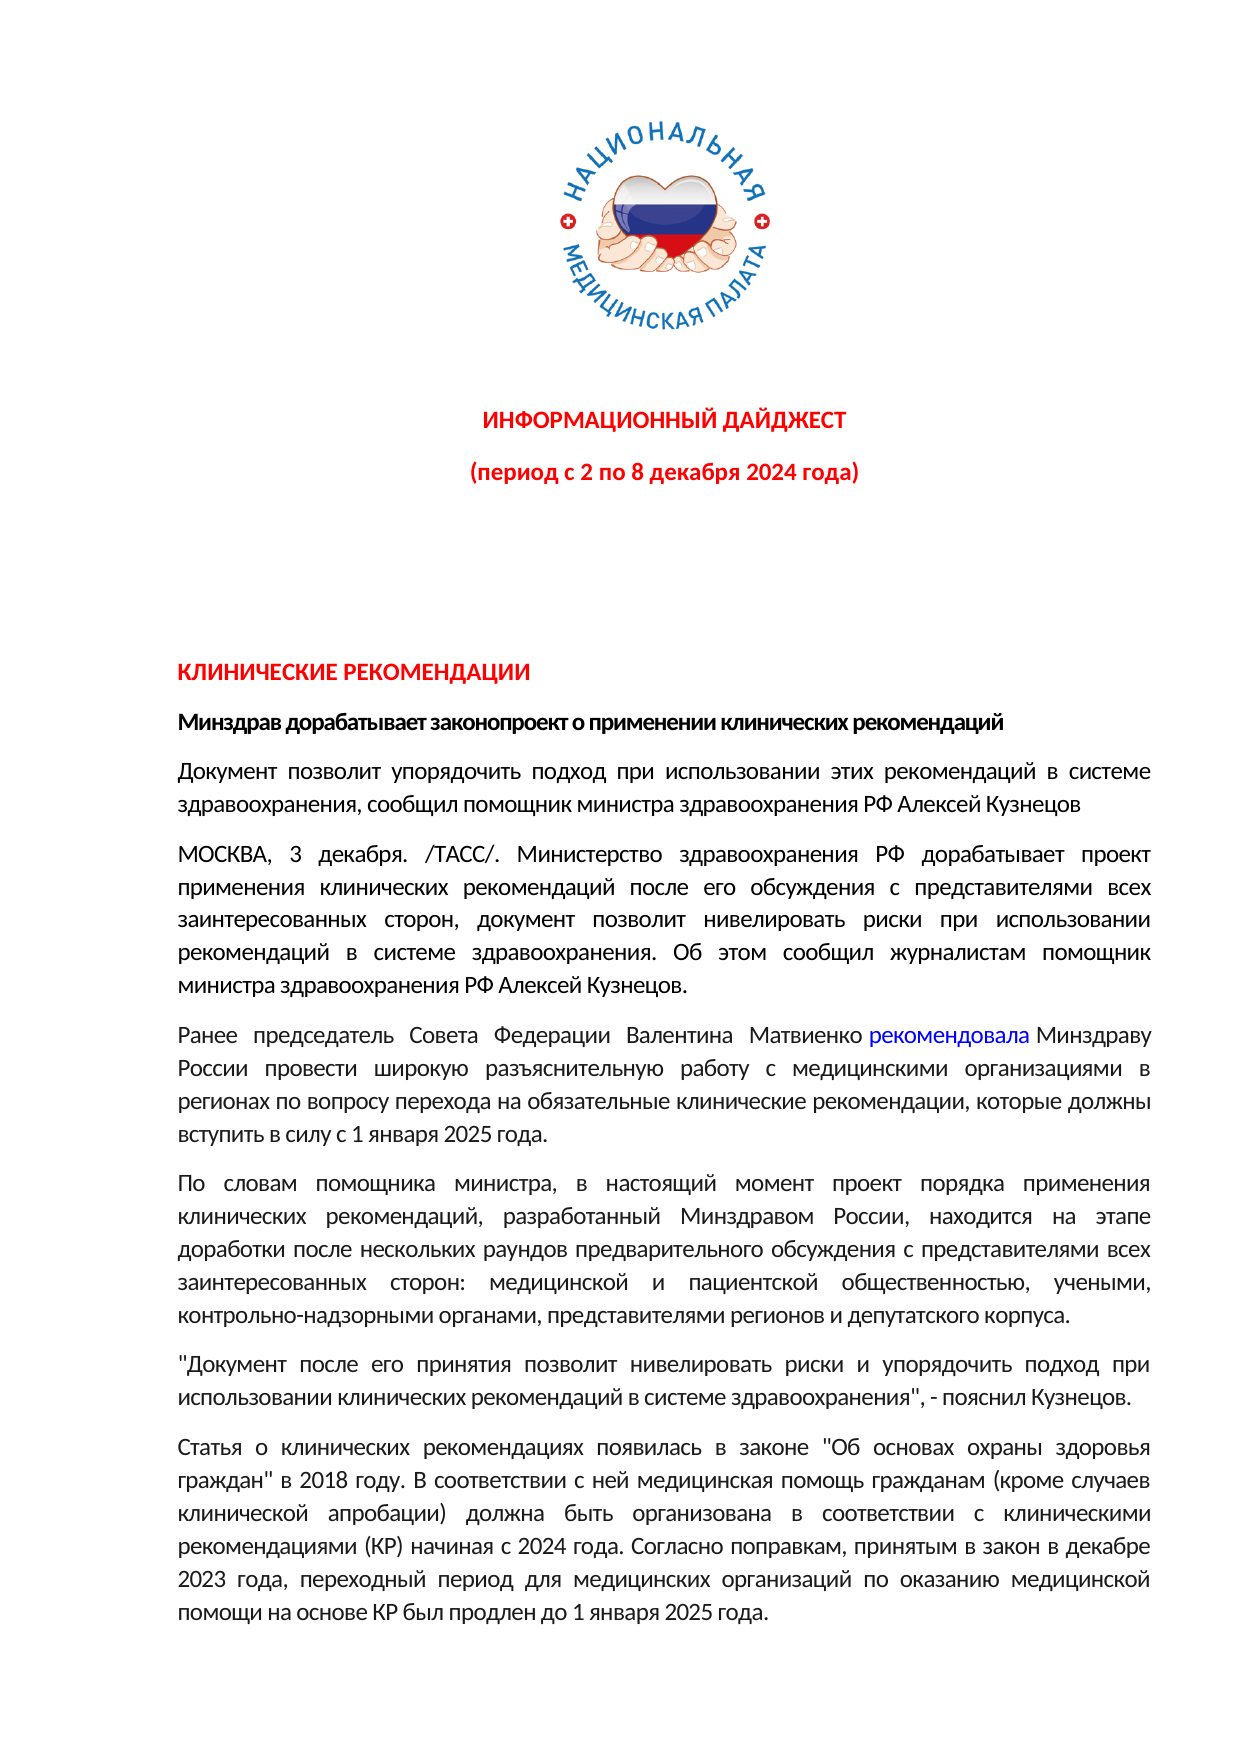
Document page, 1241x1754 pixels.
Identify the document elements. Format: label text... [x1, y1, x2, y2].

text КЛИНИЧЕСКИЕ РЕКОМЕНДАЦИИ [177, 656, 1152, 687]
text "Документ после его принятия позволит нивелировать риски и упорядочить подход при использовании клинических рекомендаций в системе здравоохранения", - пояснил Кузнецов. [177, 1348, 1152, 1412]
text МОСКВА, 3 декабря. /ТАСС/. Министерство здравоохранения РФ дорабатывает проект применения клинических рекомендаций после его обсуждения с представителями всех заинтересованных сторон, документ позволит нивелировать риски при использовании рекомендаций в системе здравоохранения. Об этом сообщил журналистам помощник министра здравоохранения РФ Алексей Кузнецов. [177, 838, 1152, 1000]
picture [557, 118, 772, 332]
text Документ позволит упорядочить подход при использовании этих рекомендаций в системе здравоохранения, сообщил помощник министра здравоохранения РФ Алексей Кузнецов [177, 755, 1152, 819]
text Ранее председатель Совета Федерации Валентина Матвиенко рекомендовала Минздраву России провести широкую разъяснительную работу с медицинскими организациями в регионах по вопросу перехода на обязательные клинические рекомендации, которые должны вступить в силу с 1 января 2025 года. [177, 1019, 1152, 1148]
text Минздрав дорабатывает законопроект о применении клинических рекомендаций [177, 706, 1152, 736]
text Статья о клинических рекомендациях появилась в законе "Об основах охраны здоровья граждан" в 2018 году. В соответствии с ней медицинская помощь гражданам (кроме случаев клинической апробации) должна быть организована в соответствии с клиническими рекомендациями (КР) начиная с 2024 года. Согласно поправкам, принятым в закон в декабре 2023 года, переходный период для медицинских организаций по оказанию медицинской помощи на основе КР был продлен до 1 января 2025 года. [177, 1593, 1152, 1626]
text (период с 2 по 8 декабря 2024 года) [177, 456, 1152, 486]
text ИНФОРМАЦИОННЫЙ ДАЙДЖЕСТ [177, 404, 1152, 434]
text По словам помощника министра, в настоящий момент проект порядка применения клинических рекомендаций, разработанный Минздравом России, находится на этапе доработки после нескольких раундов предварительного обсуждения с представителями всех заинтересованных сторон: медицинской и пациентской общественностью, учеными, контрольно-надзорными органами, представителями регионов и депутатского корпуса. [177, 1167, 1152, 1329]
